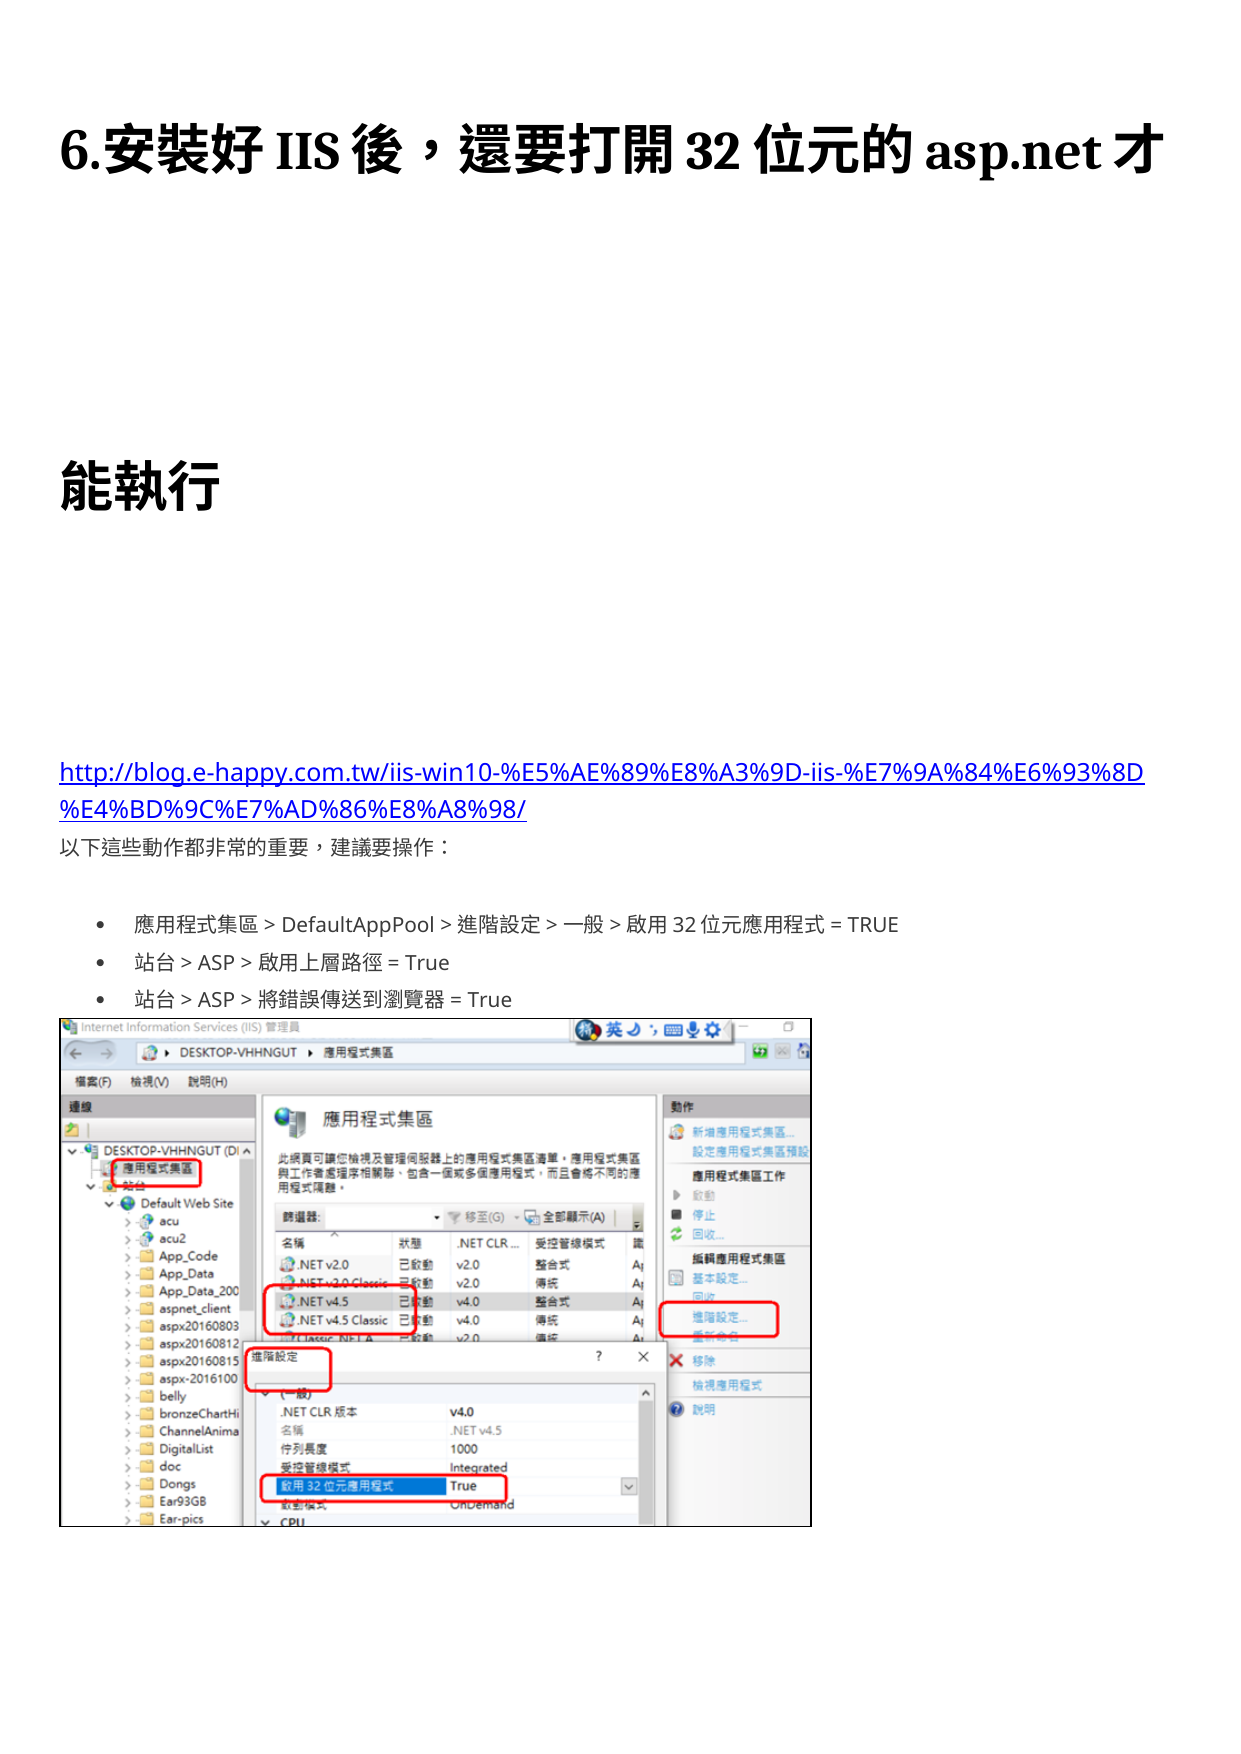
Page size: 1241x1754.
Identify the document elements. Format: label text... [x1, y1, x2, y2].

list 站台 > ASP > 啟用上層路徑 = True [97, 943, 1181, 980]
list 站台 > ASP > 將錯誤傳送到瀏覽器 = True [97, 980, 1181, 1018]
text 以下這些動作都非常的重要，建議要操作： [59, 828, 1181, 865]
subtitle 6.安裝好IIS後，還要打開32位元的asp.net才能執行 [59, 89, 1181, 539]
text http://blog.e-happy.com.tw/iis-win10-%E5%AE%89%E8%A3%9D-iis-%E7%9A%84%E6%93%8D%E4%BD%9C%E7%AD%86%E8%A8%98/ [59, 753, 1181, 828]
picture [61, 1019, 810, 1526]
list 應用程式集區 > DefaultAppPool > 進階設定 > 一般 > 啟用32位元應用程式 = TRUE [97, 905, 1181, 943]
